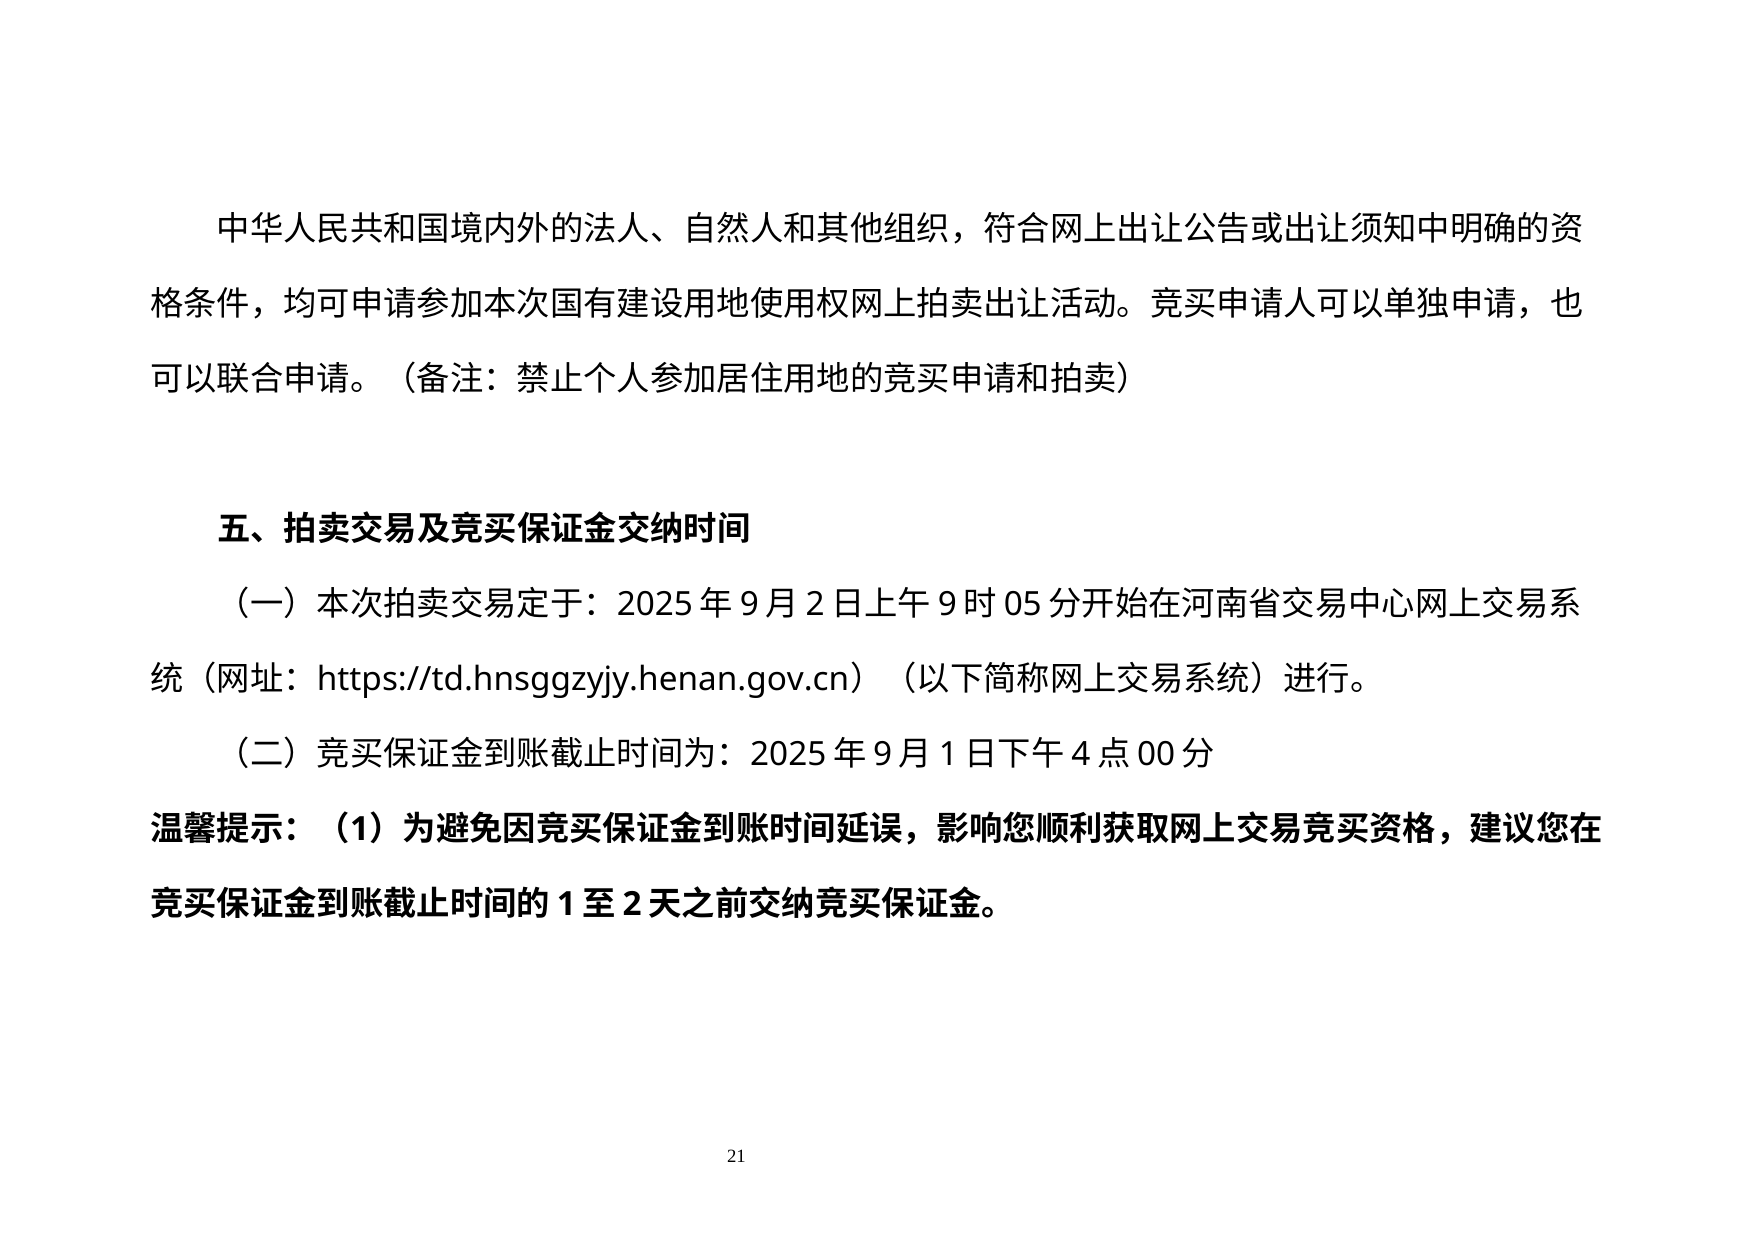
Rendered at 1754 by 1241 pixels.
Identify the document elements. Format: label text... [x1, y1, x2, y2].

text （二）竞买保证金到账截止时间为：2025年9月1日下午4点00分 [150, 714, 1604, 789]
text 温馨提示：（1）为避免因竞买保证金到账时间延误，影响您顺利获取网上交易竞买资格，建议您在竞买保证金到账截止时间的1至2天之前交纳竞买保证金。 [150, 789, 1604, 939]
text 中华人民共和国境内外的法人、自然人和其他组织，符合网上出让公告或出让须知中明确的资格条件，均可申请参加本次国有建设用地使用权网上拍卖出让活动。竞买申请人可以单独申请，也可以联合申请。（备注：禁止个人参加居住用地的竞买申请和拍卖） [150, 189, 1604, 414]
text 五、拍卖交易及竞买保证金交纳时间 [150, 489, 1604, 564]
text （一）本次拍卖交易定于：2025年9月2日上午9时05分开始在河南省交易中心网上交易系统（网址：https://td.hnsggzyjy.henan.gov.cn）（以下简称网上交易系统）进行。 [150, 564, 1604, 714]
